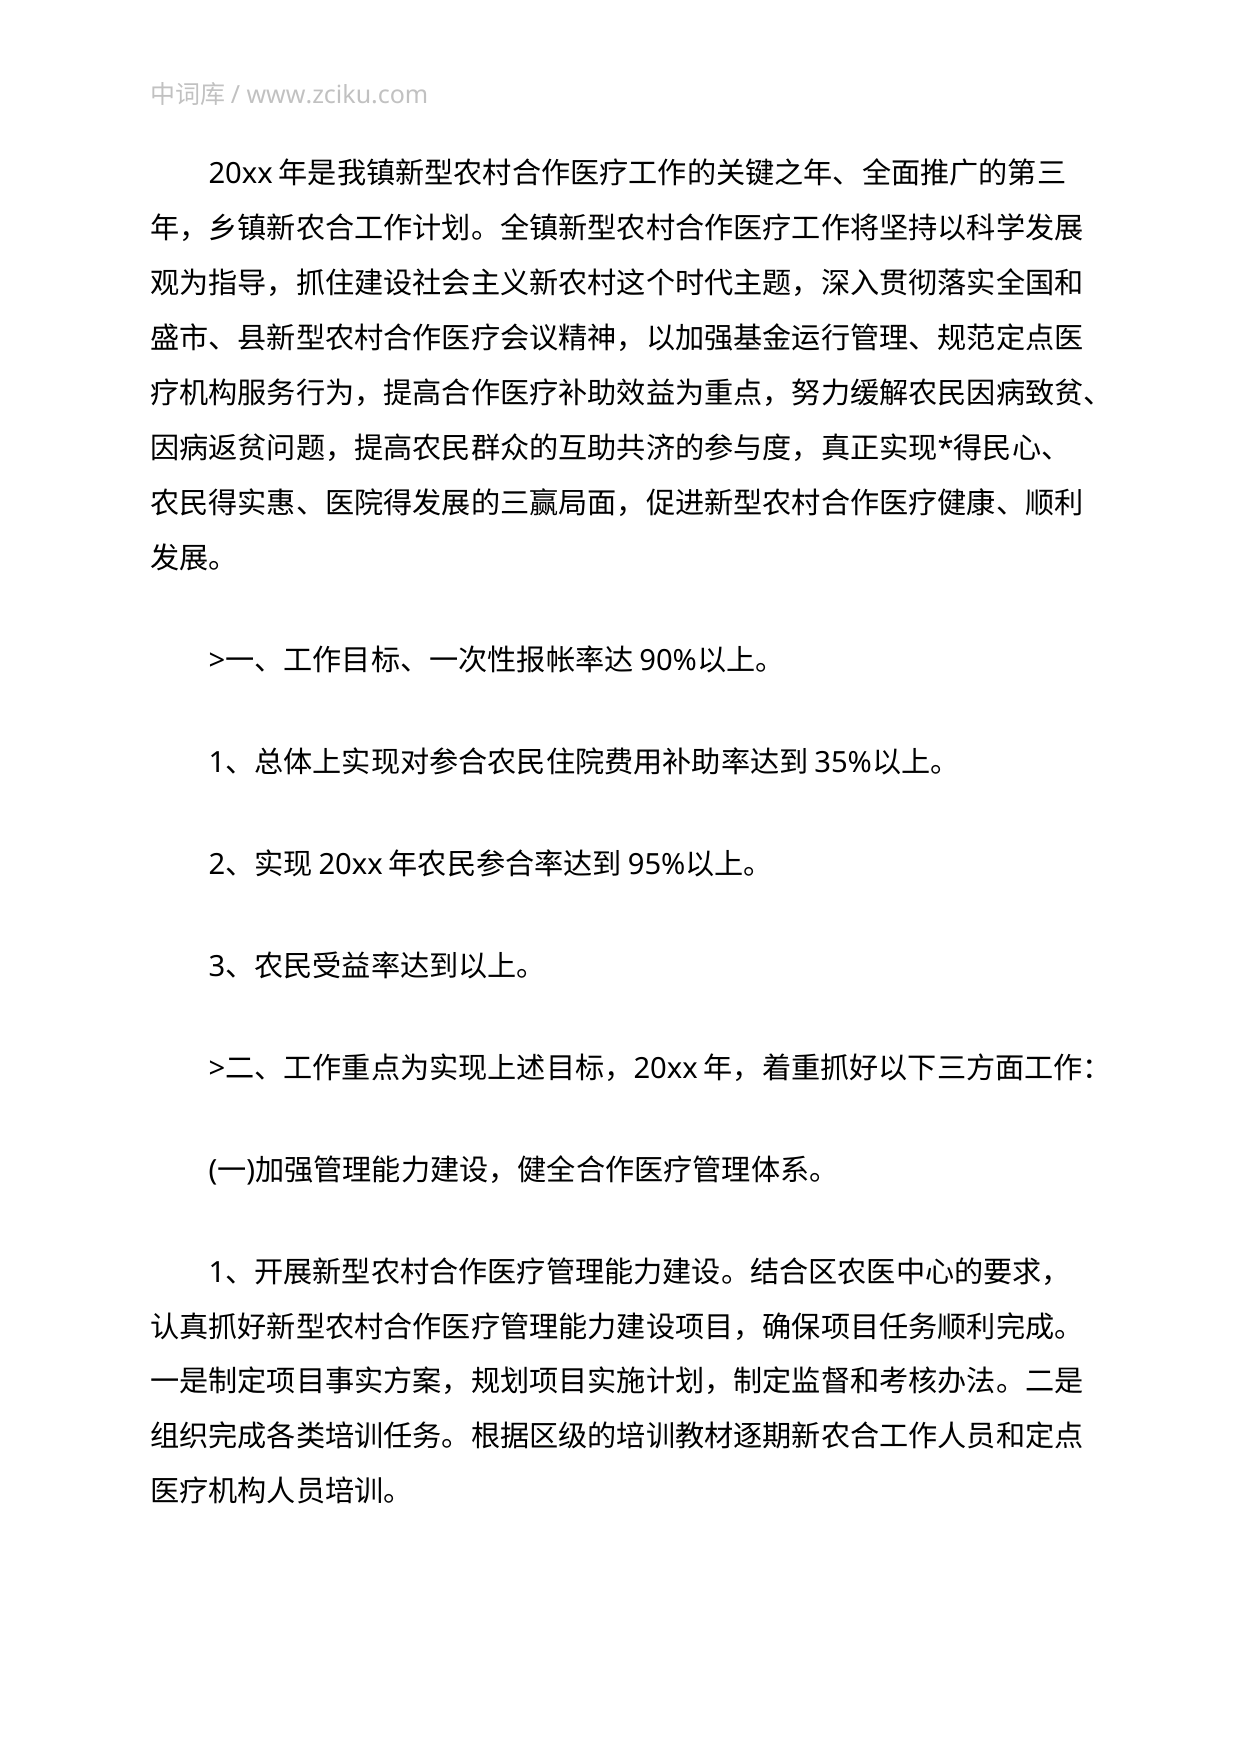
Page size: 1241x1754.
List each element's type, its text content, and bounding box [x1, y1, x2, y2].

text 1、总体上实现对参合农民住院费用补助率达到35%以上。 [150, 738, 1090, 781]
text >一、工作目标、一次性报帐率达90%以上。 [150, 636, 1090, 679]
text >二、工作重点为实现上述目标，20xx年，着重抓好以下三方面工作： [150, 1044, 1090, 1087]
text (一)加强管理能力建设，健全合作医疗管理体系。 [150, 1146, 1090, 1188]
text 3、农民受益率达到以上。 [150, 942, 1090, 984]
text 1、开展新型农村合作医疗管理能力建设。结合区农医中心的要求，认真抓好新型农村合作医疗管理能力建设项目，确保项目任务顺利完成。一是制定项目事实方案，规划项目实施计划，制定监督和考核办法。二是组织完成各类培训任务。根据区级的培训教材逐期新农合工作人员和定点医疗机构人员培训。 [150, 1248, 1090, 1510]
text 20xx年是我镇新型农村合作医疗工作的关键之年、全面推广的第三年，乡镇新农合工作计划。全镇新型农村合作医疗工作将坚持以科学发展观为指导，抓住建设社会主义新农村这个时代主题，深入贯彻落实全国和盛市、县新型农村合作医疗会议精神，以加强基金运行管理、规范定点医疗机构服务行为，提高合作医疗补助效益为重点，努力缓解农民因病致贫、因病返贫问题，提高农民群众的互助共济的参与度，真正实现*得民心、农民得实惠、医院得发展的三赢局面，促进新型农村合作医疗健康、顺利发展。 [150, 150, 1090, 577]
text 2、实现20xx年农民参合率达到95%以上。 [150, 840, 1090, 883]
